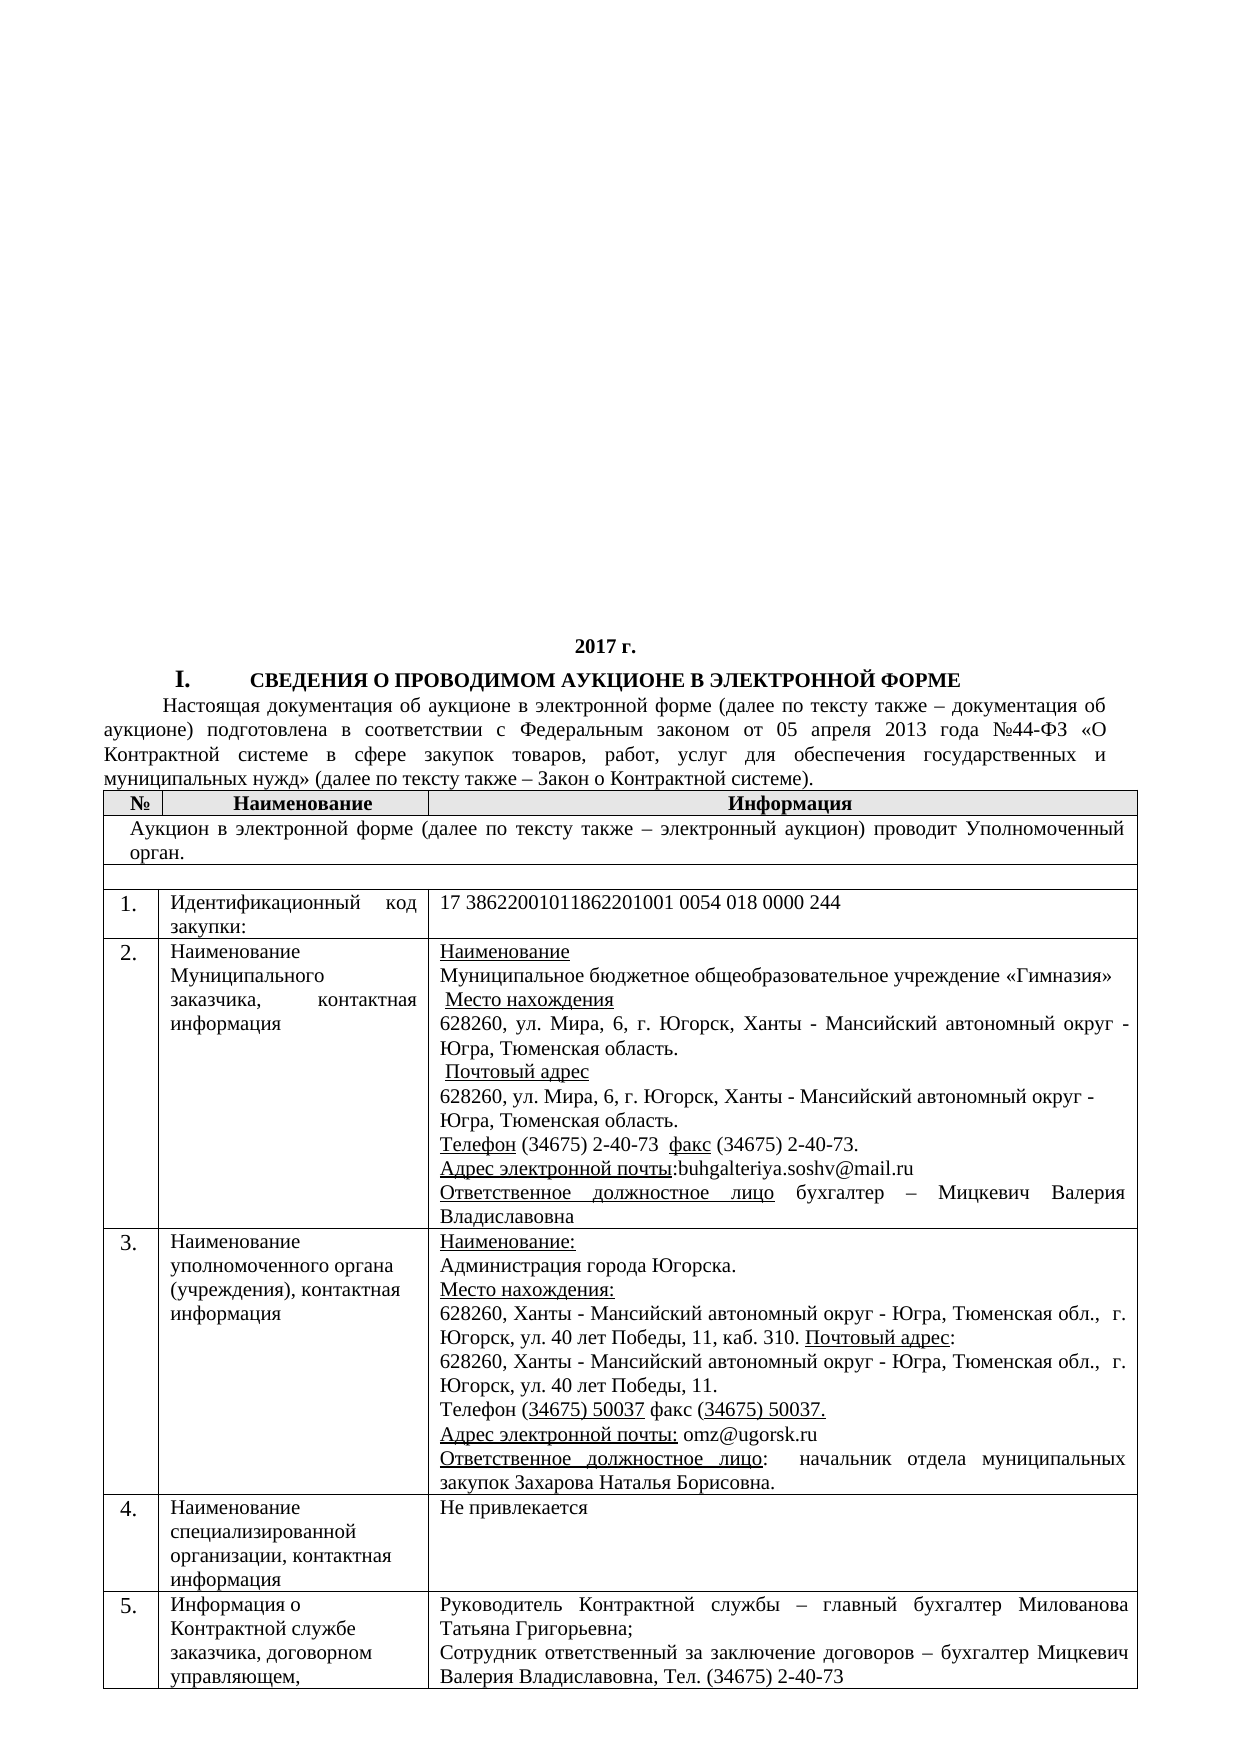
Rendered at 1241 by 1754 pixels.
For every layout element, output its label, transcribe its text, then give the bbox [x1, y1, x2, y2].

table_cell [104, 1495, 158, 1591]
table_cell [104, 1592, 158, 1688]
table_cell Идентификационный код закупки: [159, 890, 428, 938]
table_cell Наименование Муниципальное бюджетное общеобразовательное учреждение «Гимназия» Место нахождения 628260, ул. Мира, . Югорск, Ханты - Мансийский автономный округ - Югра, Тюменская область. Почтовый адрес 628260, ул. Мира, . Югорск, Ханты - Мансийский автономный округ - Югра, Тюменская область. Телефон (34675) 2-40-73 факс (34675) 2-40-73. Адрес электронной почты:buhgalteriya.soshv@mail.ru Ответственное должностное лицо бухгалтер – Мицкевич Валерия Владиславовна [429, 939, 1137, 1228]
table_cell Информация о Контрактной службе заказчика, договорном управляющем, ответственных за заключение договора [159, 1592, 428, 1688]
table_cell Наименование специализированной организации, контактная информация [159, 1495, 428, 1591]
text 2017 г. [103, 634, 1107, 658]
text Настоящая документация об аукционе в электронной форме (далее по тексту также – документация об аукционе) подготовлена в соответствии с Федеральным законом от 05 апреля 2013 года №44-ФЗ «О Контрактной системе в сфере закупок товаров, работ, услуг для обеспечения государственных и муниципальных нужд» (далее по тексту также – Закон о Контрактной системе). [103, 693, 1107, 789]
table_cell Наименование: Администрация города Югорска. Место нахождения: 628260, Ханты - Мансийский автономный округ - Югра, Тюменская обл., г. Югорск, ул. 40 лет Победы, 11, каб. 310. Почтовый адрес: 628260, Ханты - Мансийский автономный округ - Югра, Тюменская обл., г. Югорск, ул. 40 лет Победы, 11. Телефон (34675) 50037 факс (34675) 50037. Адрес электронной почты: omz@ugorsk.ru Ответственное должностное лицо: начальник отдела муниципальных закупок Захарова Наталья Борисовна. [429, 1229, 1137, 1494]
table_cell [104, 890, 158, 938]
table_cell [104, 1229, 158, 1494]
table_cell [104, 939, 158, 1228]
table_cell Аукцион в электронной форме (далее по тексту также – электронный аукцион) проводит Уполномоченный орган. [104, 816, 1137, 864]
table_header № [104, 791, 162, 815]
table_header Наименование [163, 791, 428, 815]
table_header Информация [429, 791, 1137, 815]
table_cell Наименование Муниципального заказчика, контактная информация [159, 939, 428, 1228]
list СВЕДЕНИЯ О ПРОВОДИМОМ АУКЦИОНЕ В ЭЛЕКТРОННОЙ ФОРМЕ [28, 664, 1107, 693]
table_cell Наименование уполномоченного органа (учреждения), контактная информация [159, 1229, 428, 1494]
table_cell Не привлекается [429, 1495, 1137, 1591]
table_cell [104, 865, 1137, 889]
table_cell 17 38622001011862201001 0054 018 0000 244 [429, 890, 1137, 938]
